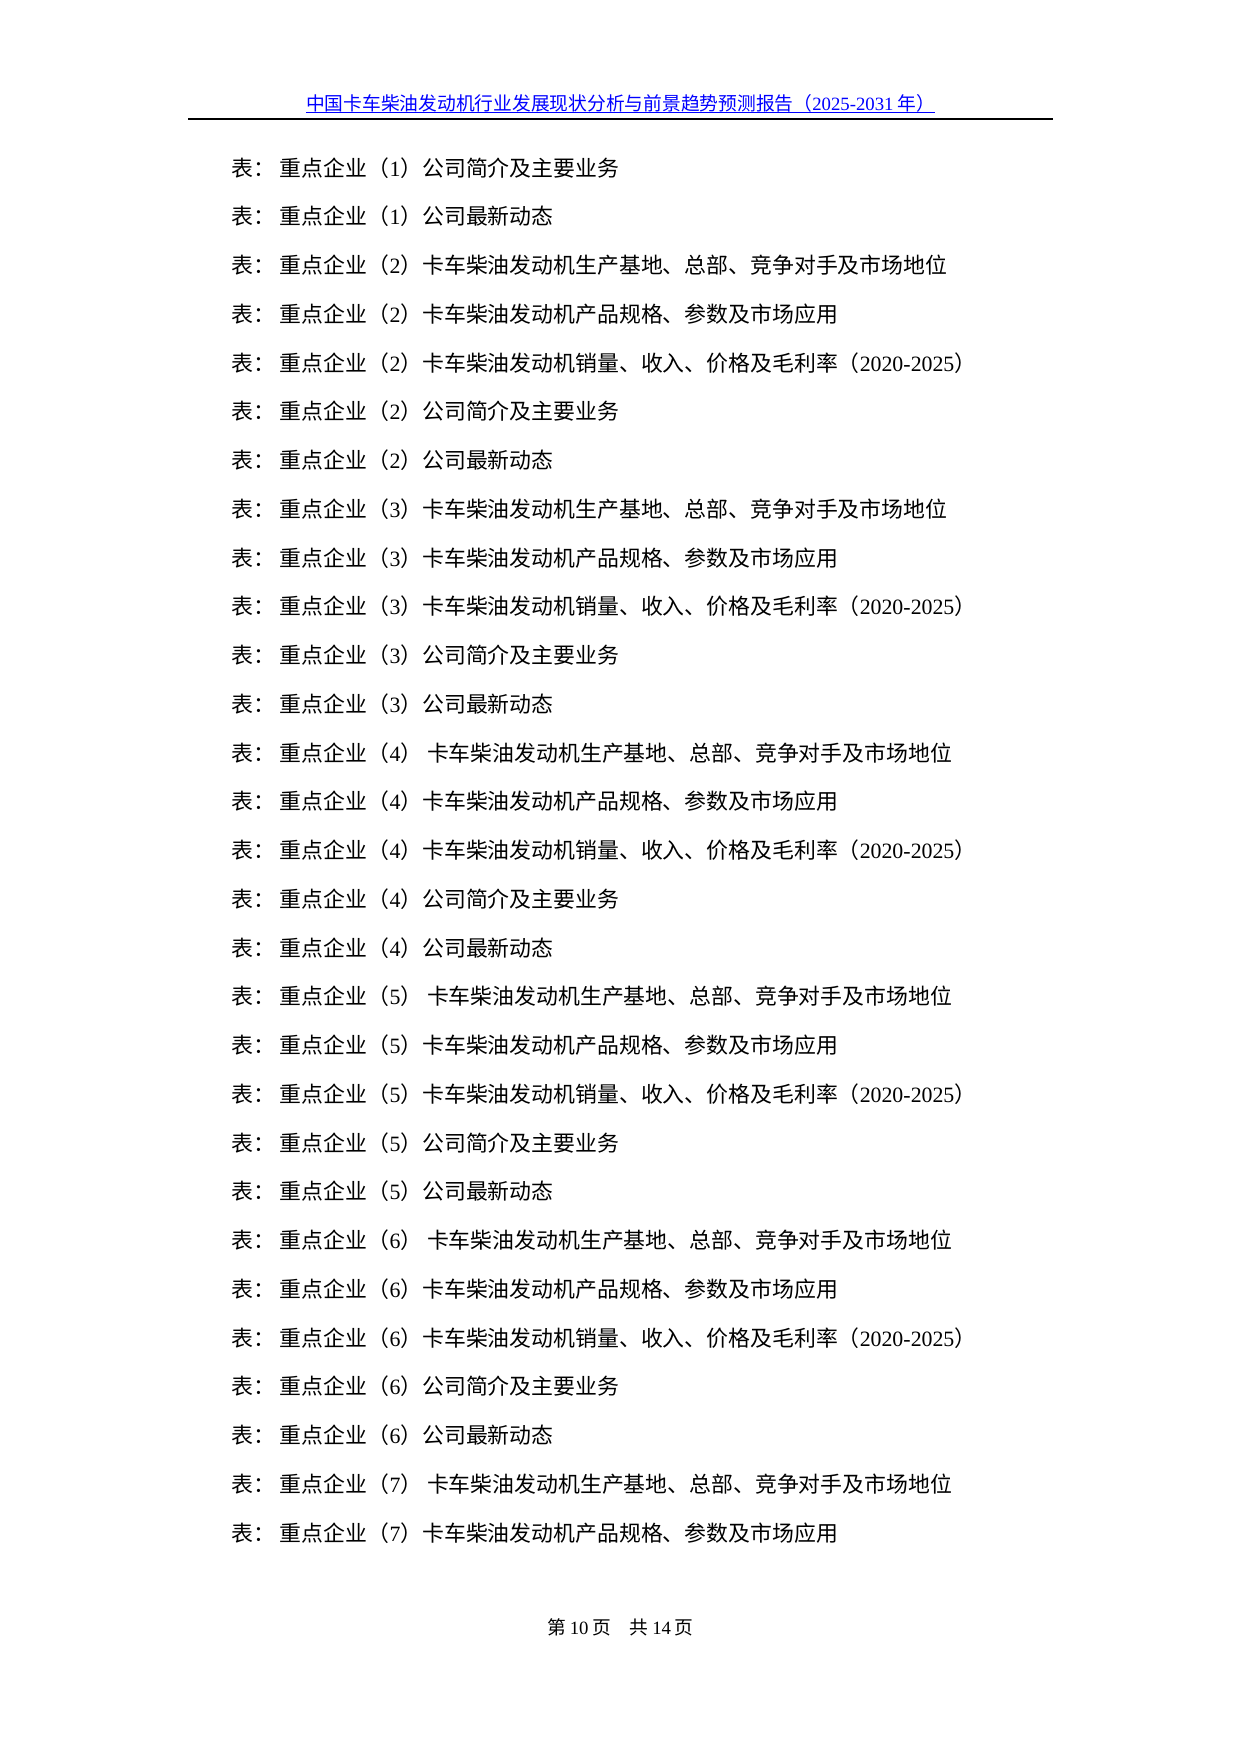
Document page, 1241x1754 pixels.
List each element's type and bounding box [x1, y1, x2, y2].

text [187, 150, 1053, 1548]
